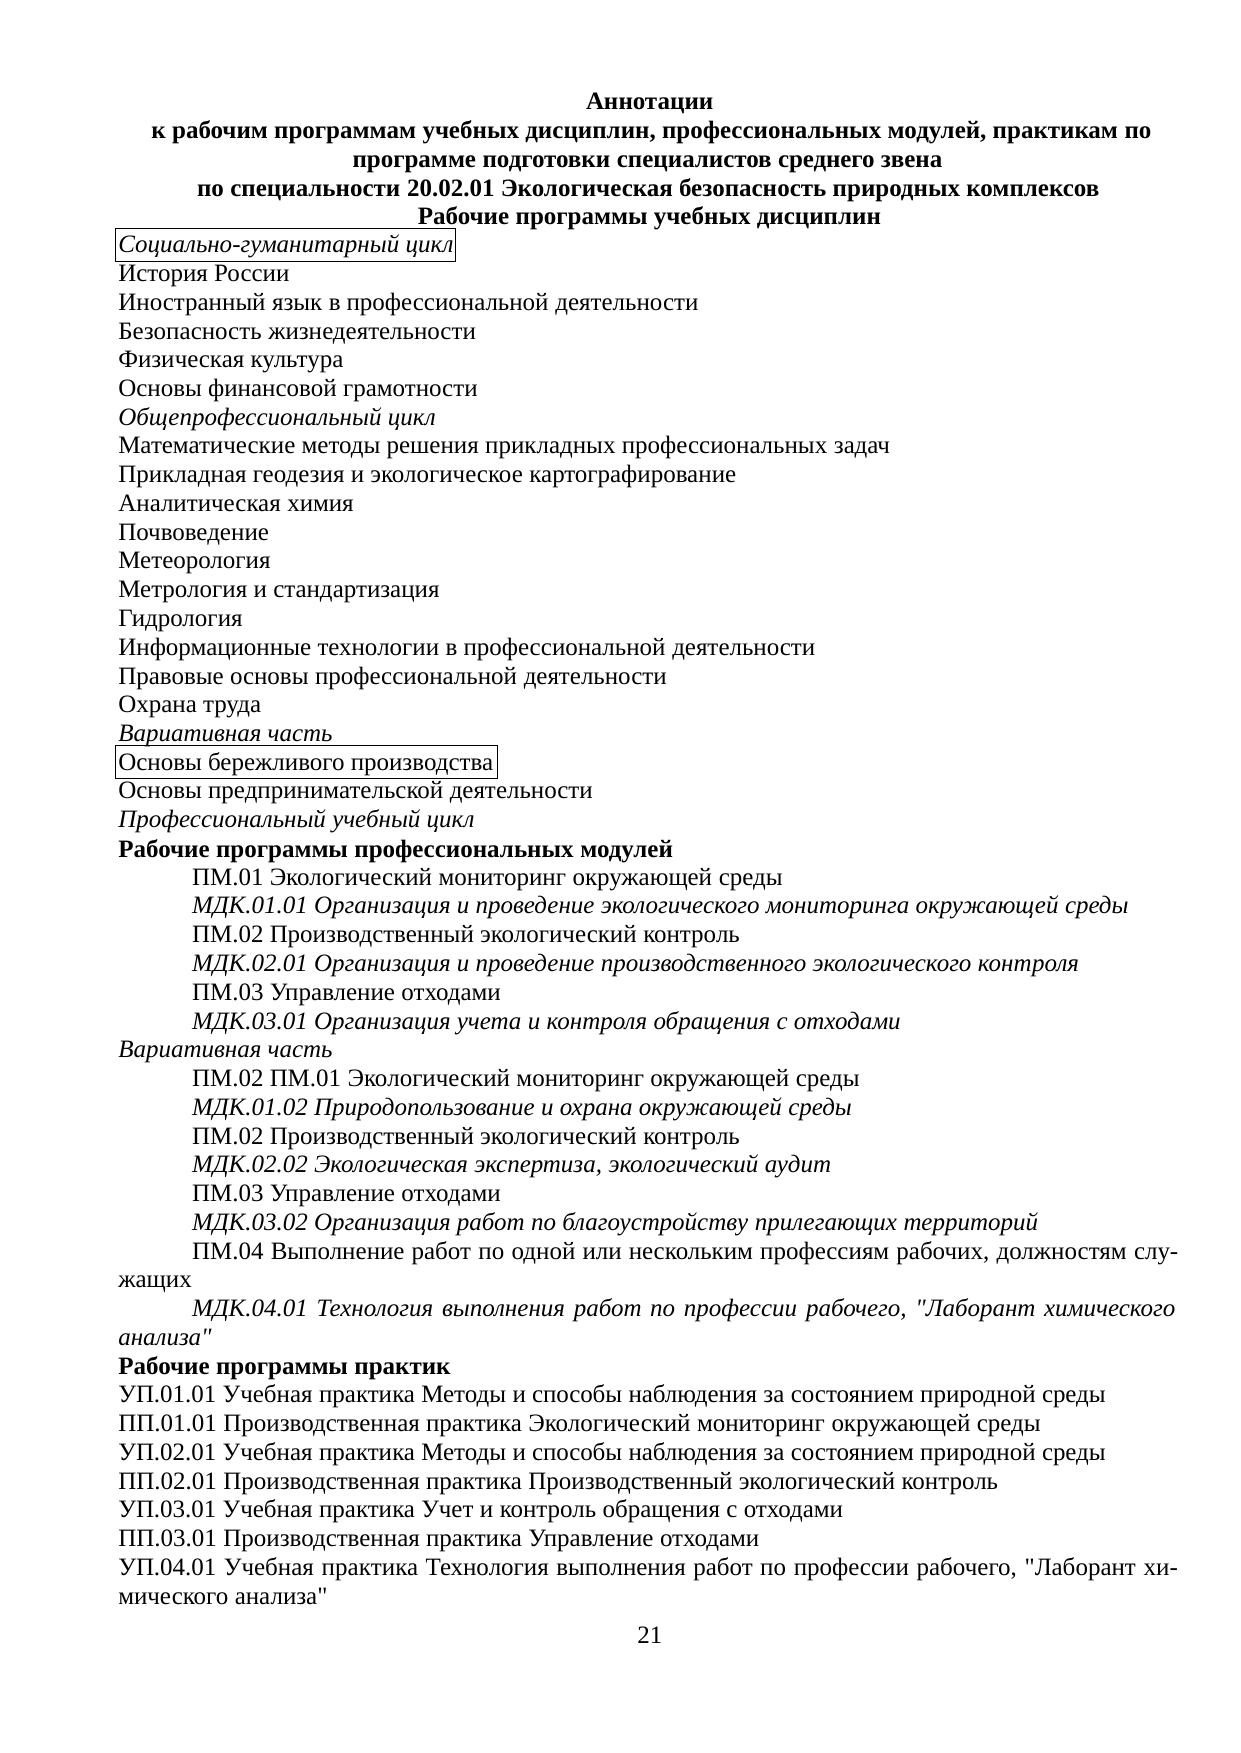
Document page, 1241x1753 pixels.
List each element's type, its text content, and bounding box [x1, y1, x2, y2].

text УП.03.01 Учебная практика Учет и контроль обращения с отходами [118, 1496, 1206, 1523]
text Аннотации [586, 88, 1178, 115]
text Аналитическая химия [118, 489, 916, 517]
text Правовые основы профессиональной деятельности [118, 662, 916, 690]
text История России [118, 259, 916, 287]
text к рабочим программам учебных дисциплин, профессиональных модулей, практикам по [151, 116, 1178, 144]
text МДК.04.01 Технология выполнения работ по профессии рабочего, "Лаборант химического [192, 1294, 1206, 1322]
picture [116, 229, 455, 261]
text анализа" [118, 1323, 1206, 1351]
text 1 [649, 1621, 687, 1649]
text Рабочие программы практик [118, 1352, 476, 1380]
text Рабочие программы профессиональных модулей [118, 835, 1157, 863]
text Метеорология [118, 547, 916, 574]
text Гидрология [118, 604, 916, 632]
text УП.04.01 Учебная практика Технология выполнения работ по профессии рабочего, "Лаборант хи- [118, 1553, 1206, 1581]
text ПМ.02 Производственный экологический контроль [192, 1122, 886, 1150]
text ПМ.02 ПМ.01 Экологический мониторинг окружающей среды [192, 1064, 886, 1092]
text Информационные технологии в профессиональной деятельности [118, 633, 916, 661]
text Общепрофессиональный цикл [118, 403, 916, 431]
text Основы финансовой грамотности [118, 374, 916, 402]
text МДК.03.02 Организация работ по благоустройству прилегающих территорий [192, 1208, 1206, 1236]
text ПМ.04 Выполнение работ по одной или нескольким профессиям рабочих, должностям слу- [192, 1237, 1206, 1265]
text Вариативная часть [118, 719, 916, 747]
text МДК.01.02 Природопользование и охрана окружающей среды [192, 1093, 886, 1121]
text ПМ.02 Производственный экологический контроль [192, 921, 1157, 948]
text Метрология и стандартизация [118, 576, 916, 603]
text УП.02.01 Учебная практика Методы и способы наблюдения за состоянием природной среды [118, 1438, 1206, 1466]
text Основы предпринимательской деятельности [118, 777, 619, 804]
text ПП.02.01 Производственная практика Производственный экологический контроль [118, 1467, 1206, 1495]
text Иностранный язык в профессиональной деятельности [118, 288, 916, 316]
text ПМ.01 Экологический мониторинг окружающей среды [192, 863, 1157, 891]
text ПМ.03 Управление отходами [192, 978, 1157, 1006]
text ПП.01.01 Производственная практика Экологический мониторинг окружающей среды [118, 1409, 1206, 1437]
text Рабочие программы учебных дисциплин [418, 203, 1178, 230]
text МДК.02.02 Экологическая экспертиза, экологический аудит [192, 1151, 886, 1178]
text по специальности 20.02.01 Экологическая безопасность природных комплексов [197, 174, 1178, 202]
text Почвоведение [118, 518, 916, 546]
text Прикладная геодезия и экологическое картографирование [118, 461, 916, 488]
text ПП.03.01 Производственная практика Управление отходами [118, 1524, 1206, 1552]
text жащих [118, 1266, 1206, 1293]
text мического анализа" [118, 1582, 1206, 1610]
text МДК.02.01 Организация и проведение производственного экологического контроля [192, 949, 1157, 977]
text МДК.03.01 Организация учета и контроля обращения с отходами [192, 1007, 927, 1035]
text Безопасность жизнедеятельности [118, 317, 916, 345]
picture [116, 746, 497, 778]
text УП.01.01 Учебная практика Методы и способы наблюдения за состоянием природной среды [118, 1381, 1206, 1408]
text МДК.01.01 Организация и проведение экологического мониторинга окружающей среды [192, 892, 1157, 919]
text Физическая культура [118, 346, 916, 373]
text ПМ.03 Управление отходами [192, 1179, 886, 1207]
text Профессиональный учебный цикл [118, 806, 619, 833]
text программе подготовки специалистов среднего звена [352, 145, 1178, 173]
text Охрана труда [118, 691, 916, 718]
text Вариативная часть [118, 1036, 927, 1063]
text Математические методы решения прикладных профессиональных задач [118, 432, 916, 459]
